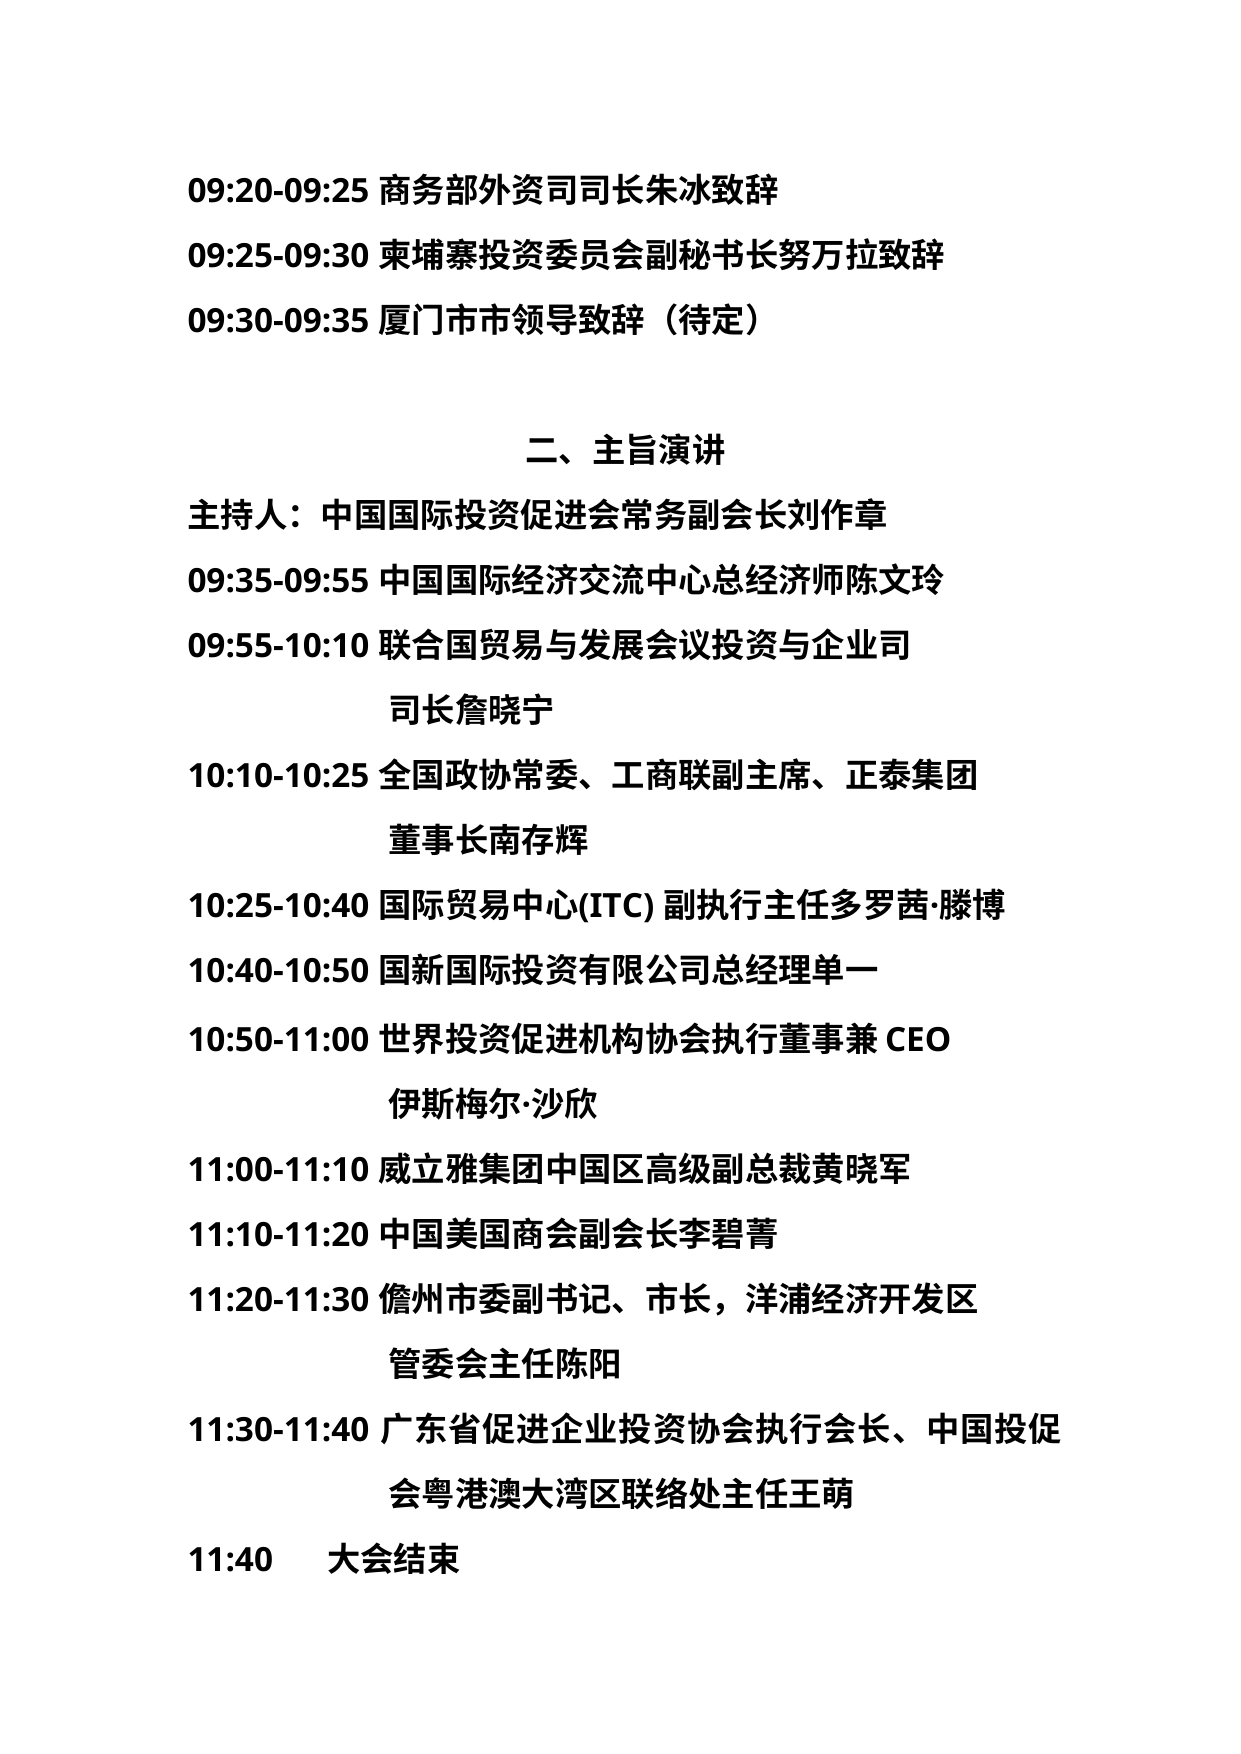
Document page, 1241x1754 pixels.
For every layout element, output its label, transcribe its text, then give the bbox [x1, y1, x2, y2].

text 二、主旨演讲 [187, 416, 1063, 481]
text 主持人：中国国际投资促进会常务副会长刘作章 [187, 481, 1063, 546]
text 09:55-10:10 联合国贸易与发展会议投资与企业司 [187, 611, 1063, 676]
text 10:25-10:40 国际贸易中心(ITC) 副执行主任多罗茜·滕博 [187, 871, 1063, 936]
text 11:10-11:20 中国美国商会副会长李碧菁 [187, 1200, 1063, 1265]
text 10:10-10:25 全国政协常委、工商联副主席、正泰集团 [187, 741, 1063, 806]
text 11:20-11:30 儋州市委副书记、市长，洋浦经济开发区 [187, 1265, 1063, 1330]
text 11:40 大会结束 [187, 1525, 1063, 1590]
text 11:30-11:40 广东省促进企业投资协会执行会长、中国投促会粤港澳大湾区联络处主任王萌 [187, 1395, 1063, 1525]
text 伊斯梅尔·沙欣 [187, 1070, 1063, 1135]
text 董事长南存辉 [187, 806, 1063, 871]
text 10:50-11:00 世界投资促进机构协会执行董事兼CEO [187, 1005, 1063, 1070]
text 司长詹晓宁 [187, 676, 1063, 741]
text 09:35-09:55 中国国际经济交流中心总经济师陈文玲 [187, 546, 1063, 611]
text 管委会主任陈阳 [187, 1330, 1063, 1395]
text 09:25-09:30 柬埔寨投资委员会副秘书长努万拉致辞 [187, 221, 1063, 286]
text 09:20-09:25 商务部外资司司长朱冰致辞 [187, 156, 1063, 221]
text 09:30-09:35 厦门市市领导致辞（待定） [187, 286, 1063, 351]
subtitle 10:40-10:50 国新国际投资有限公司总经理单一 [187, 936, 1063, 1001]
text 11:00-11:10 威立雅集团中国区高级副总裁黄晓军 [187, 1135, 1063, 1200]
